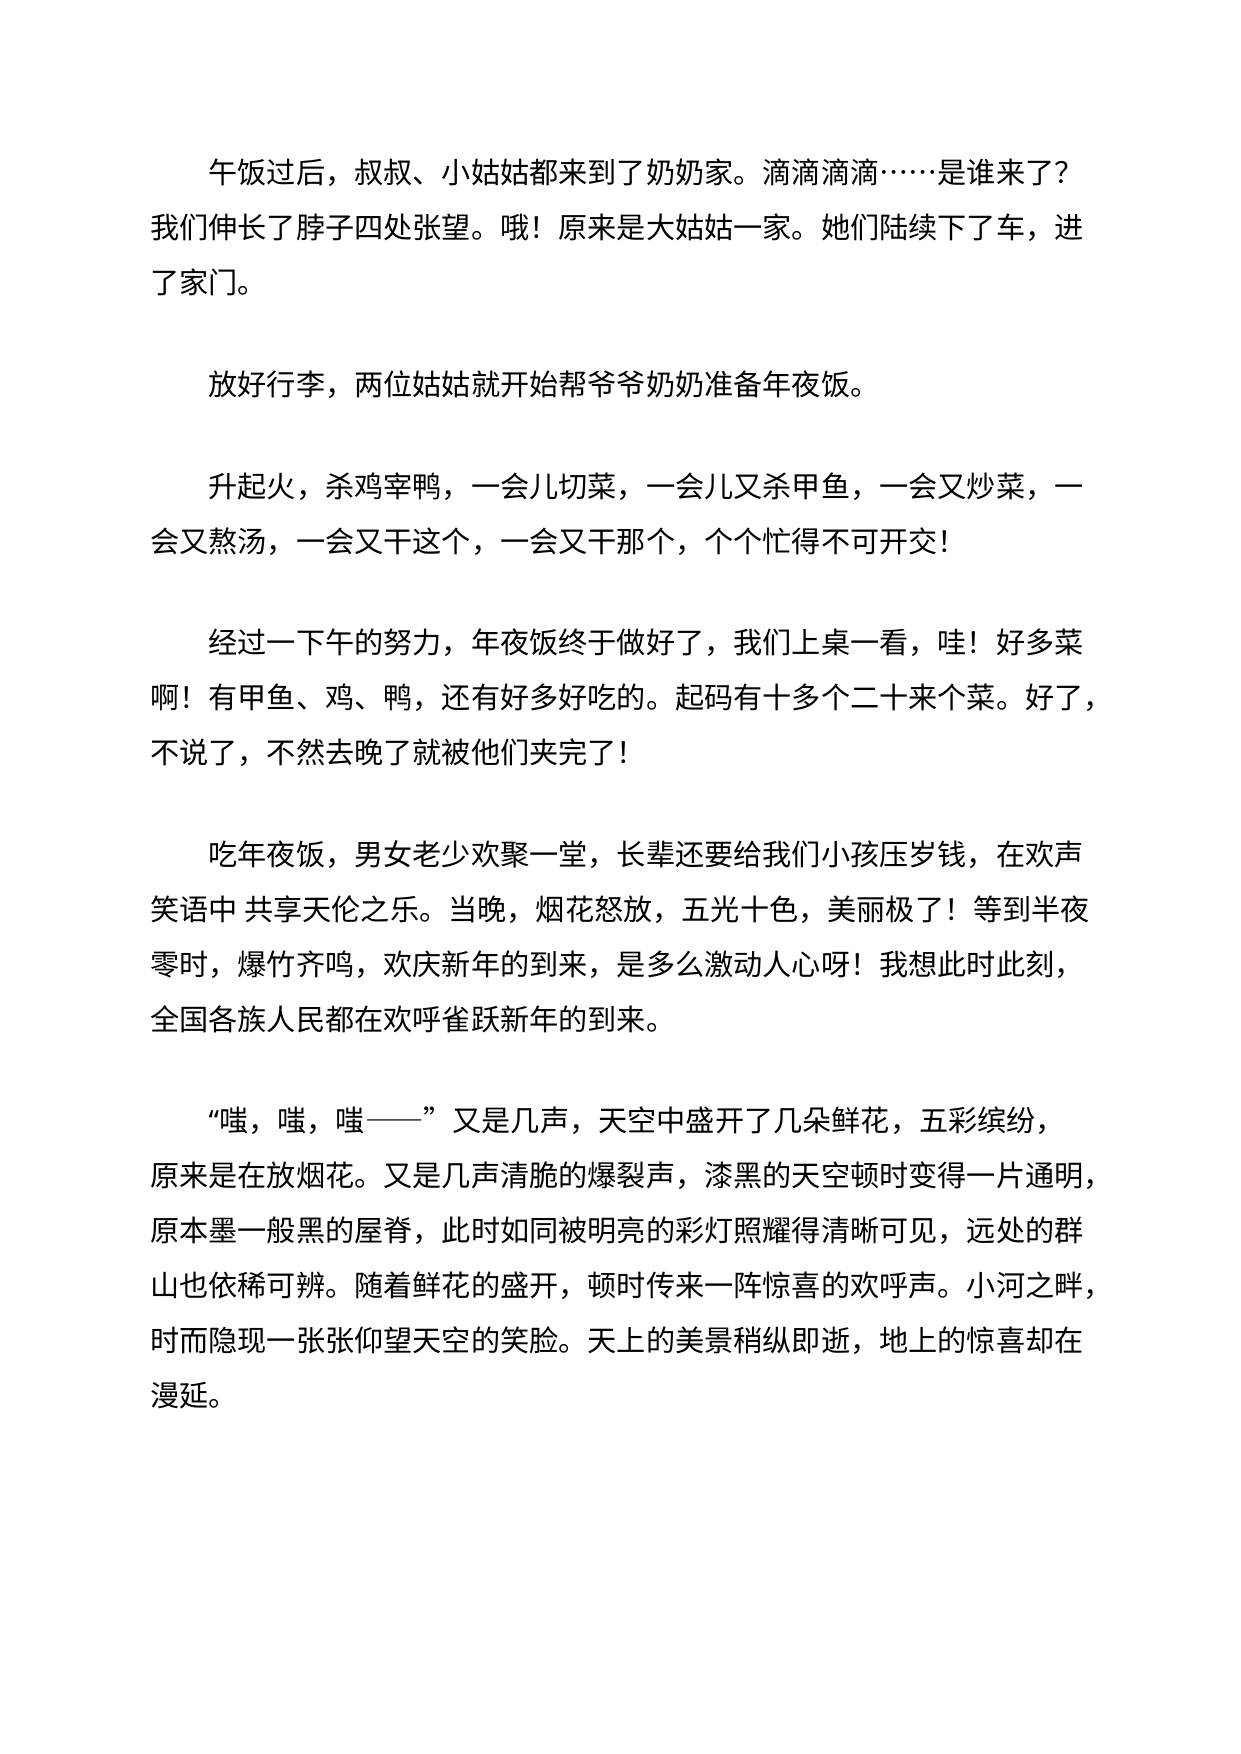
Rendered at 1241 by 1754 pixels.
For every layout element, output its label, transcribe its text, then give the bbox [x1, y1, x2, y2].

text 升起火，杀鸡宰鸭，一会儿切菜，一会儿又杀甲鱼，一会又炒菜，一会又熬汤，一会又干这个，一会又干那个，个个忙得不可开交！ [150, 463, 1090, 561]
text 吃年夜饭，男女老少欢聚一堂，长辈还要给我们小孩压岁钱，在欢声笑语中 共享天伦之乐。当晚，烟花怒放，五光十色，美丽极了！等到半夜零时，爆竹齐鸣，欢庆新年的到来，是多么激动人心呀！我想此时此刻，全国各族人民都在欢呼雀跃新年的到来。 [150, 832, 1090, 1038]
text 午饭过后，叔叔、小姑姑都来到了奶奶家。滴滴滴滴……是谁来了？我们伸长了脖子四处张望。哦！原来是大姑姑一家。她们陆续下了车，进了家门。 [150, 150, 1090, 302]
text “嗤，嗤，嗤——”又是几声，天空中盛开了几朵鲜花，五彩缤纷，原来是在放烟花。又是几声清脆的爆裂声，漆黑的天空顿时变得一片通明，原本墨一般黑的屋脊，此时如同被明亮的彩灯照耀得清晰可见，远处的群山也依稀可辨。随着鲜花的盛开，顿时传来一阵惊喜的欢呼声。小河之畔，时而隐现一张张仰望天空的笑脸。天上的美景稍纵即逝，地上的惊喜却在漫延。 [150, 1098, 1090, 1415]
text 经过一下午的努力，年夜饭终于做好了，我们上桌一看，哇！好多菜啊！有甲鱼、鸡、鸭，还有好多好吃的。起码有十多个二十来个菜。好了，不说了，不然去晚了就被他们夹完了！ [150, 620, 1090, 772]
text 放好行李，两位姑姑就开始帮爷爷奶奶准备年夜饭。 [150, 362, 1090, 404]
